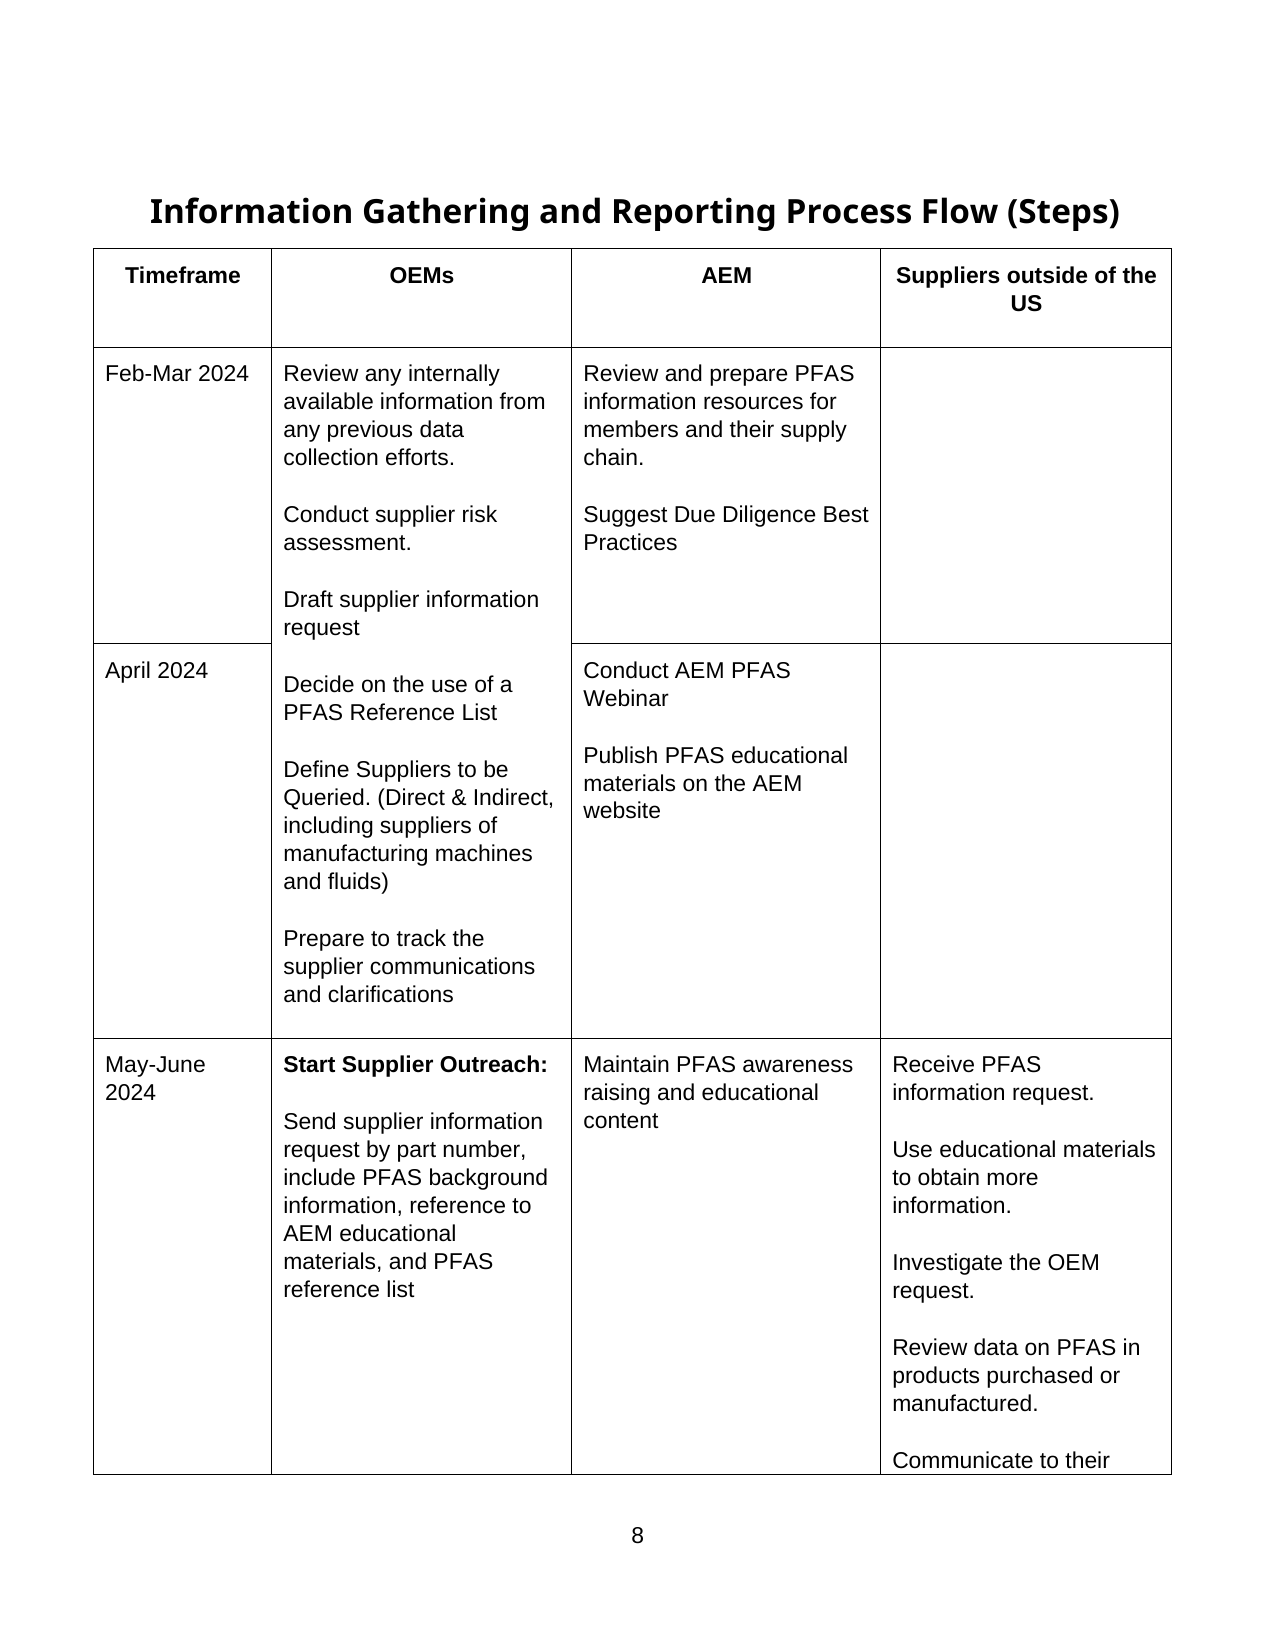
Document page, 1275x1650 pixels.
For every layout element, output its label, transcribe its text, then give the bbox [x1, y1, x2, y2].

table_cell Review any internally available information from any previous data collection efforts. Conduct supplier risk assessment. Draft supplier information request Decide on the use of a PFAS Reference List Define Suppliers to be Queried. (Direct & Indirect, including suppliers of manufacturing machines and fluids) Prepare to track the supplier communications and clarifications [272, 348, 571, 1038]
table_cell May-June 2024 [94, 1039, 271, 1473]
table_cell Feb-Mar 2024 [94, 348, 271, 643]
table_header AEM [572, 249, 880, 347]
subtitle Information Gathering and Reporting Process Flow (Steps) [150, 187, 1125, 233]
table_header OEMs [272, 249, 571, 347]
table_cell Review and prepare PFAS information resources for members and their supply chain. Suggest Due Diligence Best Practices [572, 348, 880, 643]
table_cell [572, 1039, 880, 1473]
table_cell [272, 1039, 571, 1473]
table_cell Conduct AEM PFAS Webinar Publish PFAS educational materials on the AEM website [572, 644, 880, 1038]
table_cell April 2024 [94, 644, 271, 1038]
table_header Suppliers outside of the US [881, 249, 1171, 347]
table_cell [881, 644, 1171, 1038]
table_cell [881, 348, 1171, 643]
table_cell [881, 1039, 1171, 1473]
table_header Timeframe [94, 249, 271, 347]
